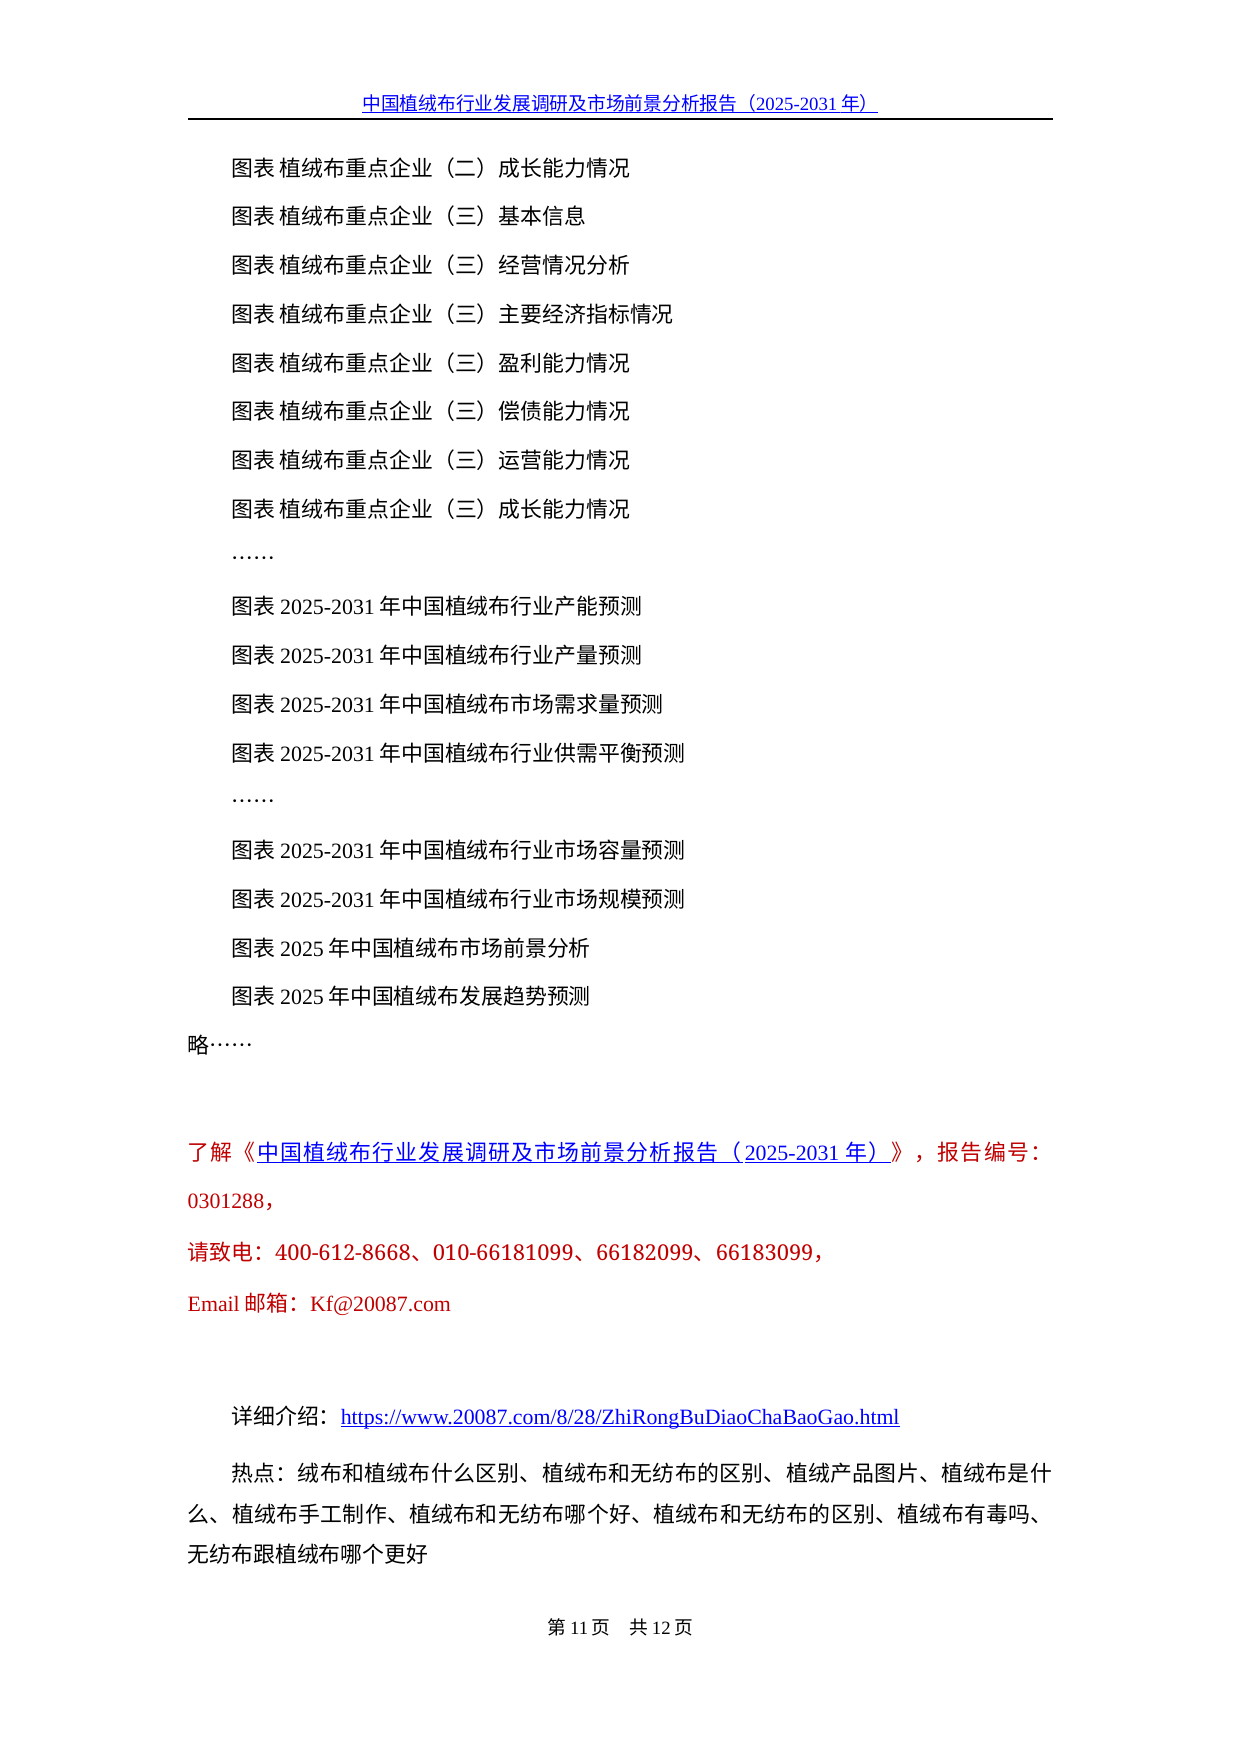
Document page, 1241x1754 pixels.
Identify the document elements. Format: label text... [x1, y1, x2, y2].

text 详细介绍：https://www.20087.com/8/28/ZhiRongBuDiaoChaBaoGao.html [187, 1399, 1053, 1431]
text 请致电：400-612-8668、010-66181099、66182099、66183099， [187, 1234, 1053, 1267]
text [187, 150, 1053, 1060]
text 了解《中国植绒布行业发展调研及市场前景分析报告（2025-2031年）》，报告编号：0301288， [187, 1134, 1053, 1215]
text Email邮箱：Kf@20087.com [187, 1286, 1053, 1318]
text 热点：绒布和植绒布什么区别、植绒布和无纺布的区别、植绒产品图片、植绒布是什么、植绒布手工制作、植绒布和无纺布哪个好、植绒布和无纺布的区别、植绒布有毒吗、无纺布跟植绒布哪个更好 [187, 1456, 1053, 1569]
